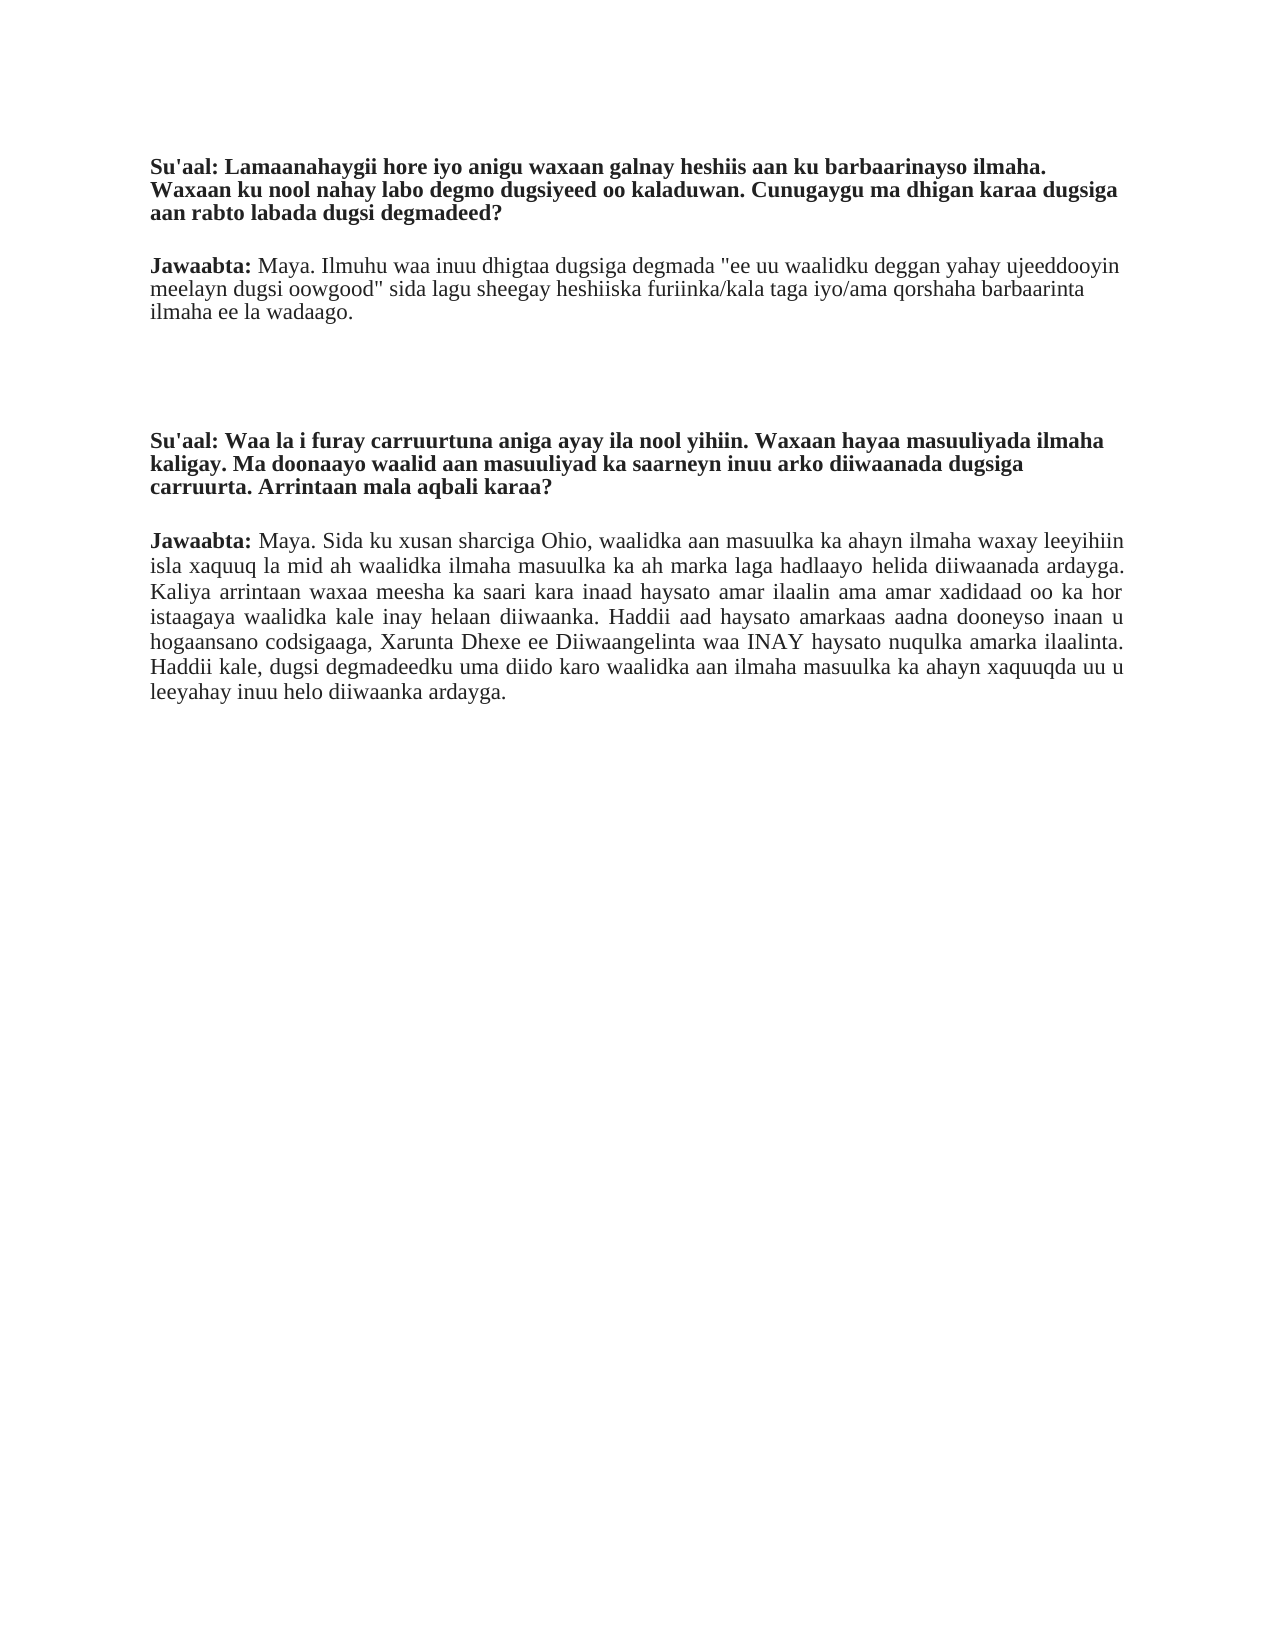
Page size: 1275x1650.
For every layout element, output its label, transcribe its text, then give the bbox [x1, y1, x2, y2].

text Jawaabta: Maya. Sida ku xusan sharciga Ohio, waalidka aan masuulka ka ahayn ilmaha waxay leeyihiin isla xaquuq la mid ah waalidka ilmaha masuulka ka ah marka laga hadlaayo helida diiwaanada ardayga. Kaliya arrintaan waxaa meesha ka saari kara inaad haysato amar ilaalin ama amar xadidaad oo ka hor istaagaya waalidka kale inay helaan diiwaanka. Haddii aad haysato amarkaas aadna dooneyso inaan u hogaansano codsigaaga, Xarunta Dhexe ee Diiwaangelinta waa INAY haysato nuqulka amarka ilaalinta. Haddii kale, dugsi degmadeedku uma diido karo waalidka aan ilmaha masuulka ka ahayn xaquuqda uu u leeyahay inuu helo diiwaanka ardayga. [150, 529, 1125, 704]
text Su'aal: Waa la i furay carruurtuna aniga ayay ila nool yihiin. Waxaan hayaa masuuliyada ilmaha kaligay. Ma doonaayo waalid aan masuuliyad ka saarneyn inuu arko diiwaanada dugsiga carruurta. Arrintaan mala aqbali karaa? [150, 430, 1125, 499]
text Jawaabta: Maya. Ilmuhu waa inuu dhigtaa dugsiga degmada "ee uu waalidku deggan yahay ujeeddooyin meelayn dugsi oowgood" sida lagu sheegay heshiiska furiinka/kala taga iyo/ama qorshaha barbaarinta ilmaha ee la wadaago. ​ [150, 254, 1125, 351]
text Su'aal: Lamaanahaygii hore iyo anigu waxaan galnay heshiis aan ku barbaarinayso ilmaha. Waxaan ku nool nahay labo degmo dugsiyeed oo kaladuwan. Cunugaygu ma dhigan karaa dugsiga aan rabto labada dugsi degmadeed? [150, 156, 1125, 225]
